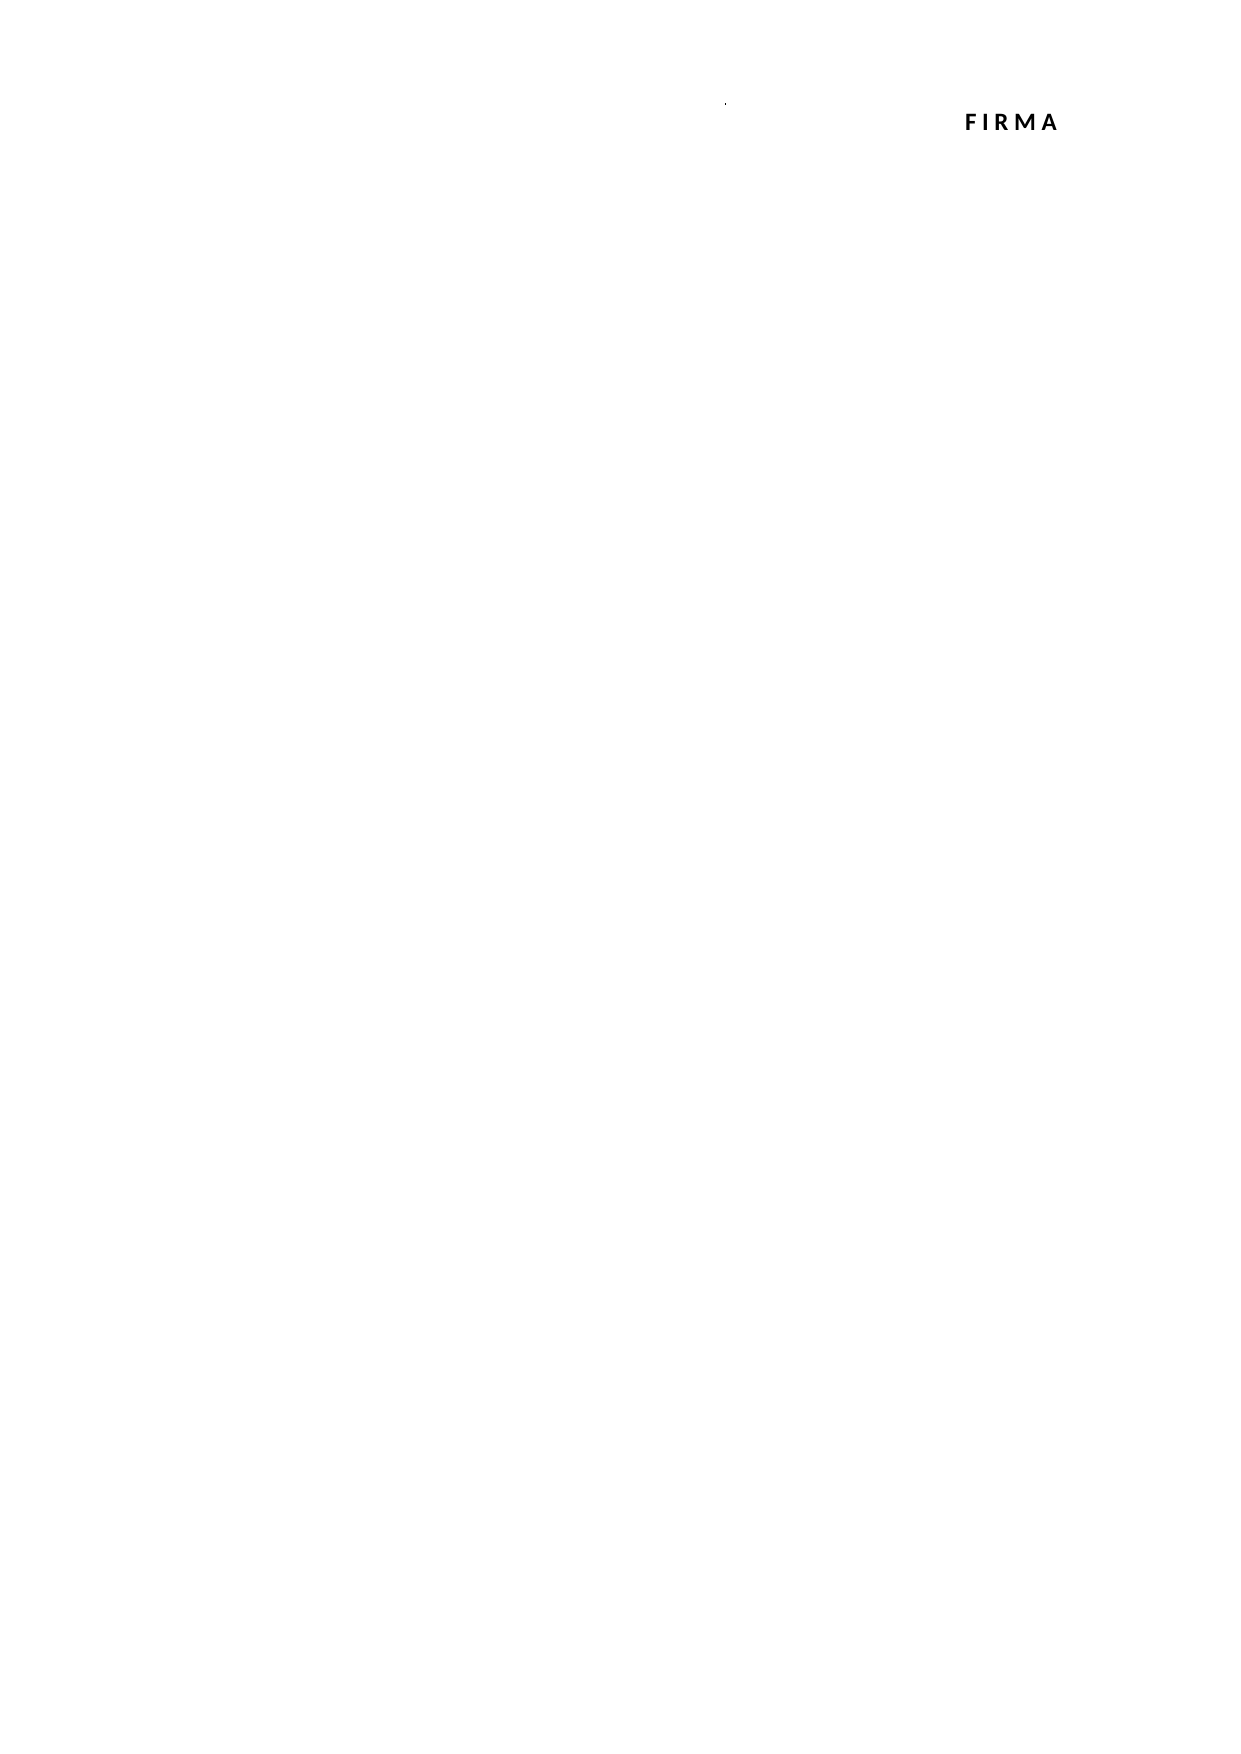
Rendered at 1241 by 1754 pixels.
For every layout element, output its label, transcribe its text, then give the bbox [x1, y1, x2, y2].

text F I R M A [118, 75, 1155, 137]
